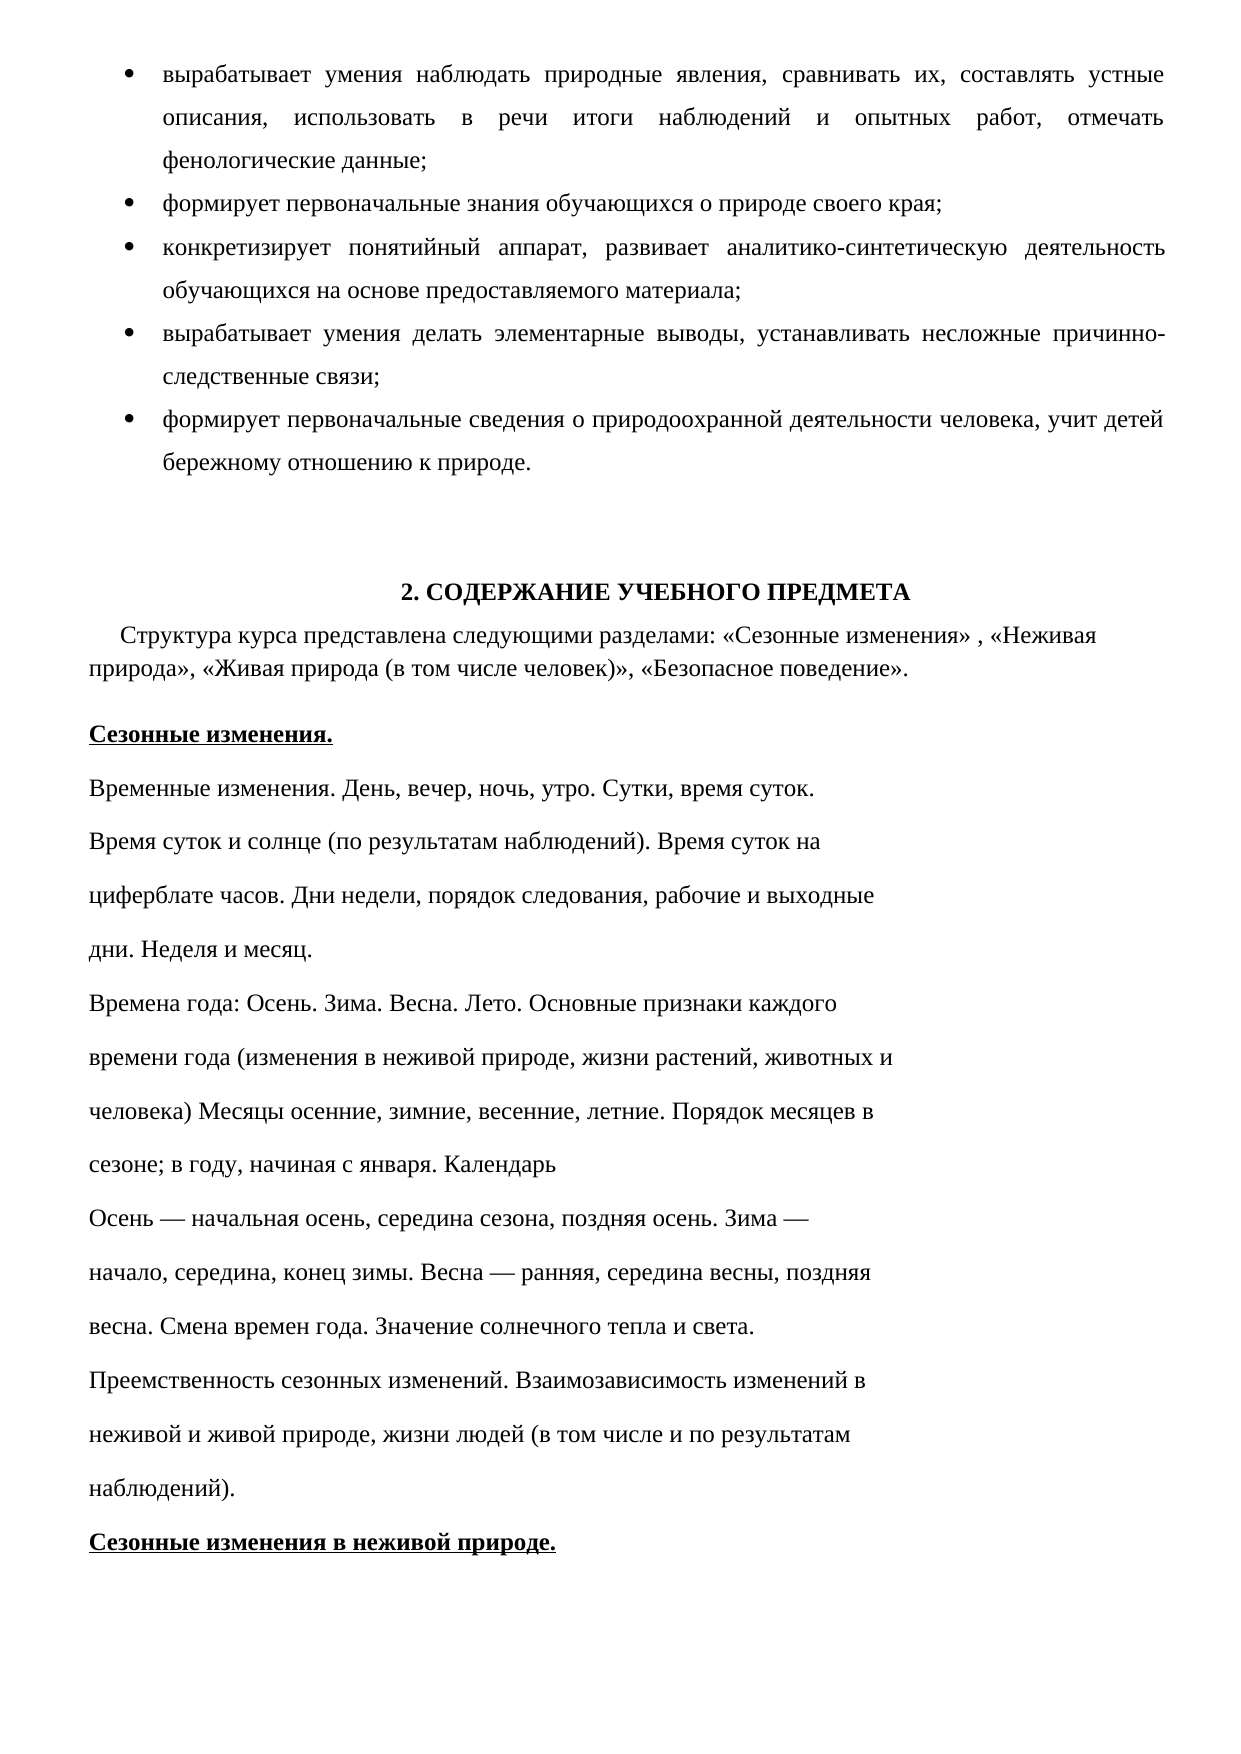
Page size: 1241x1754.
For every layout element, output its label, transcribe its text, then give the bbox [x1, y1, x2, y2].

list конкретизирует понятийный аппарат, развивает аналитико-синтетическую деятельность обучающихся на основе предоставляемого материала; [125, 232, 1167, 303]
text времени года (изменения в неживой природе, жизни растений, животных и [89, 1042, 1167, 1071]
text наблюдений). [89, 1473, 1167, 1501]
text дни. Неделя и месяц. [89, 934, 1167, 963]
text сезоне; в году, начиная с января. Календарь [89, 1149, 1167, 1178]
list вырабатывает умения делать элементарные выводы, устанавливать несложные причинно-следственные связи; [125, 318, 1167, 390]
text Сезонные изменения. [89, 719, 1167, 747]
text Времена года: Осень. Зима. Весна. Лето. Основные признаки каждого [89, 988, 1167, 1017]
text 2. СОДЕРЖАНИЕ УЧЕБНОГО ПРЕДМЕТА [89, 577, 1167, 605]
text Структура курса представлена следующими разделами: «Сезонные изменения» , «Неживая природа», «Живая природа (в том числе человек)», «Безопасное поведение». [89, 620, 1167, 681]
text Время суток и солнце (по результатам наблюдений). Время суток на [89, 826, 1167, 855]
list формирует первоначальные сведения о природоохранной деятельности человека, учит детей бережному отношению к природе. [125, 404, 1164, 476]
text весна. Смена времен года. Значение солнечного тепла и света. [89, 1311, 1167, 1340]
text начало, середина, конец зимы. Весна ― ранняя, середина весны, поздняя [89, 1257, 1167, 1286]
list формирует первоначальные знания обучающихся о природе своего края; [125, 188, 1167, 217]
text человека) Месяцы осенние, зимние, весенние, летние. Порядок месяцев в [89, 1096, 1167, 1124]
list вырабатывает умения наблюдать природные явления, сравнивать их, составлять устные описания, использовать в речи итоги наблюдений и опытных работ, отмечать фенологические данные; [125, 59, 1164, 174]
text циферблате часов. Дни недели, порядок следования, рабочие и выходные [89, 880, 1167, 909]
text Преемственность сезонных изменений. Взаимозависимость изменений в [89, 1365, 1167, 1394]
text Временные изменения. День, вечер, ночь, утро. Сутки, время суток. [89, 773, 1167, 801]
text неживой и живой природе, жизни людей (в том числе и по результатам [89, 1419, 1167, 1448]
text Осень ― начальная осень, середина сезона, поздняя осень. Зима ― [89, 1203, 1167, 1232]
text Сезонные изменения в неживой природе. [89, 1527, 1167, 1555]
